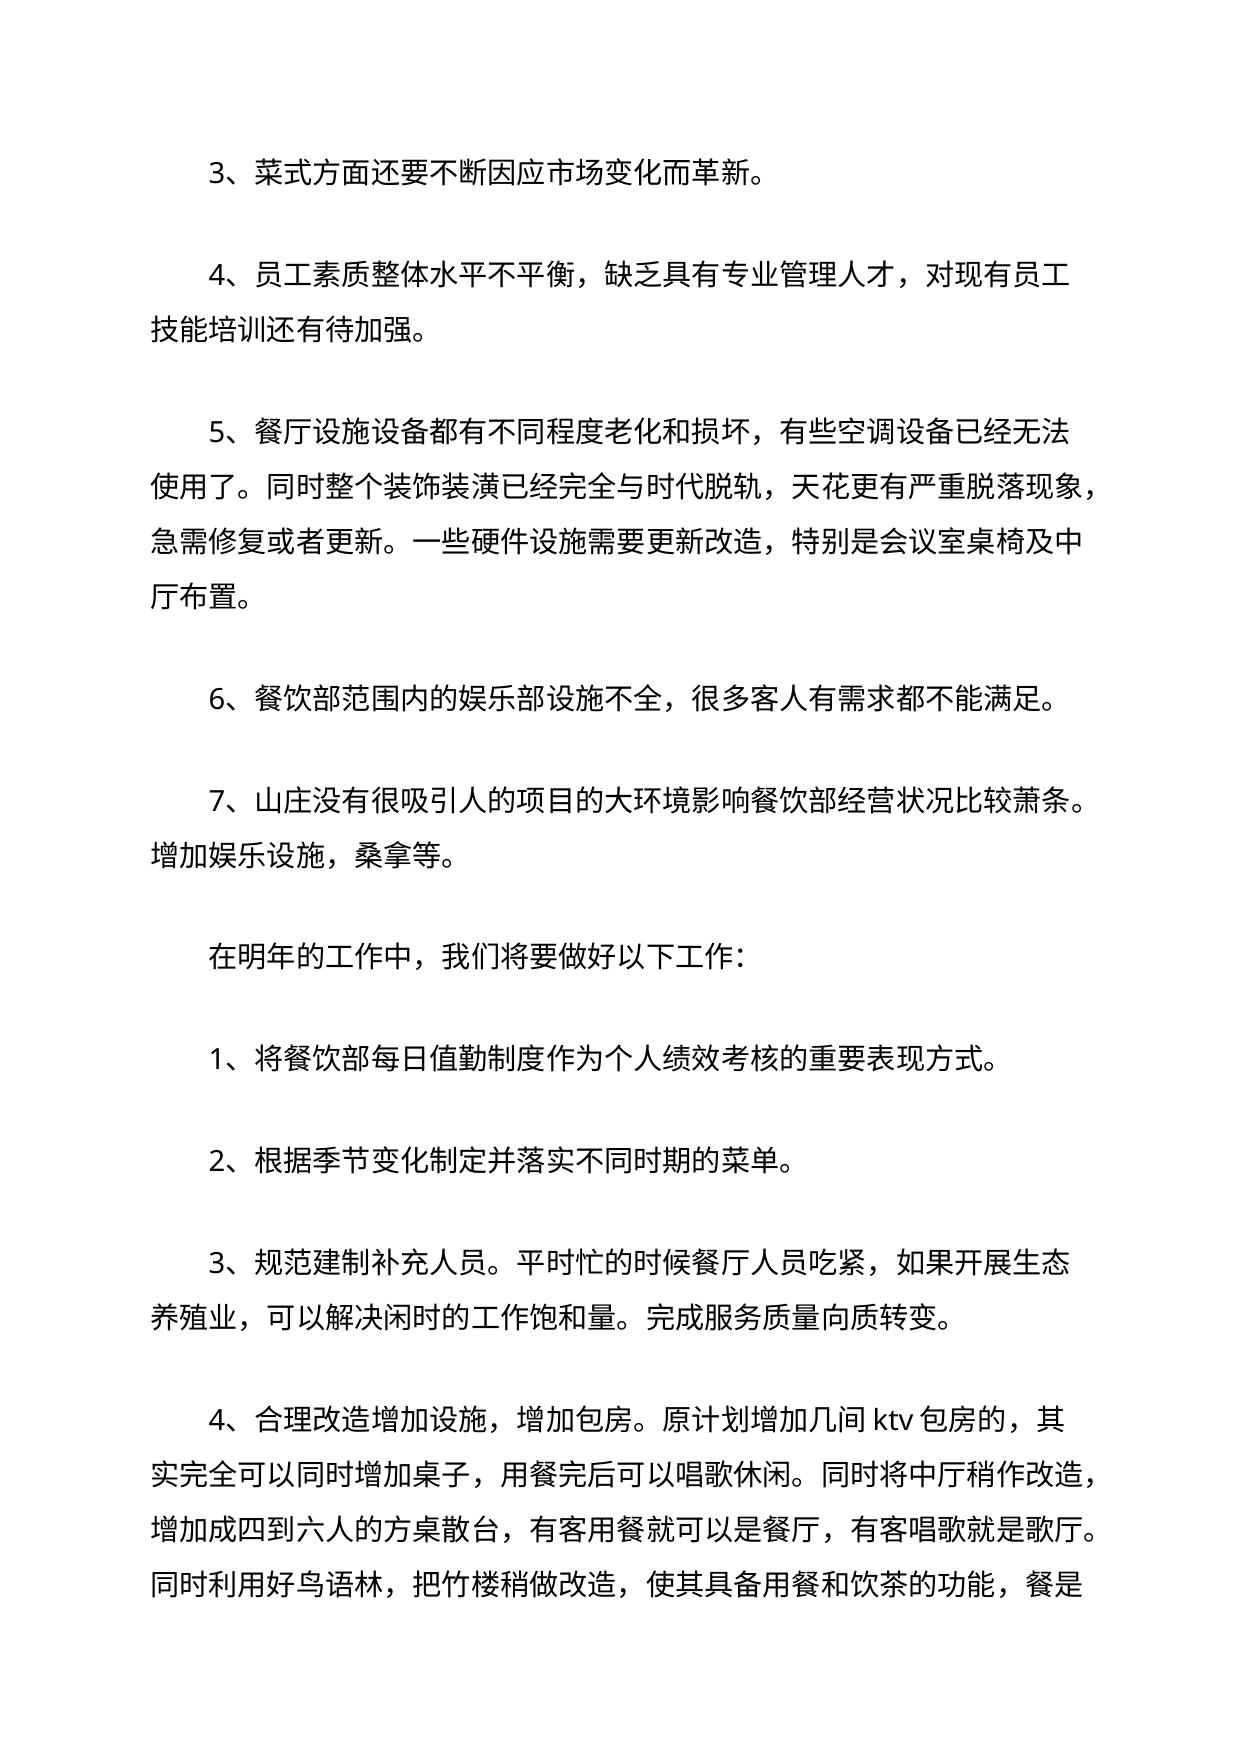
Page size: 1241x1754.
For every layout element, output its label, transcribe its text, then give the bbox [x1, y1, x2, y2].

text 4、员工素质整体水平不平衡，缺乏具有专业管理人才，对现有员工技能培训还有待加强。 [150, 252, 1090, 349]
text 2、根据季节变化制定并落实不同时期的菜单。 [150, 1138, 1090, 1180]
text 5、餐厅设施设备都有不同程度老化和损坏，有些空调设备已经无法使用了。同时整个装饰装潢已经完全与时代脱轨，天花更有严重脱落现象，急需修复或者更新。一些硬件设施需要更新改造，特别是会议室桌椅及中厅布置。 [150, 409, 1090, 616]
text 在明年的工作中，我们将要做好以下工作： [150, 934, 1090, 976]
text 1、将餐饮部每日值勤制度作为个人绩效考核的重要表现方式。 [150, 1036, 1090, 1078]
text 3、菜式方面还要不断因应市场变化而革新。 [150, 150, 1090, 192]
text 3、规范建制补充人员。平时忙的时候餐厅人员吃紧，如果开展生态养殖业，可以解决闲时的工作饱和量。完成服务质量向质转变。 [150, 1240, 1090, 1337]
text 6、餐饮部范围内的娱乐部设施不全，很多客人有需求都不能满足。 [150, 675, 1090, 718]
text 7、山庄没有很吸引人的项目的大环境影响餐饮部经营状况比较萧条。增加娱乐设施，桑拿等。 [150, 777, 1090, 874]
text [150, 1397, 1090, 1604]
